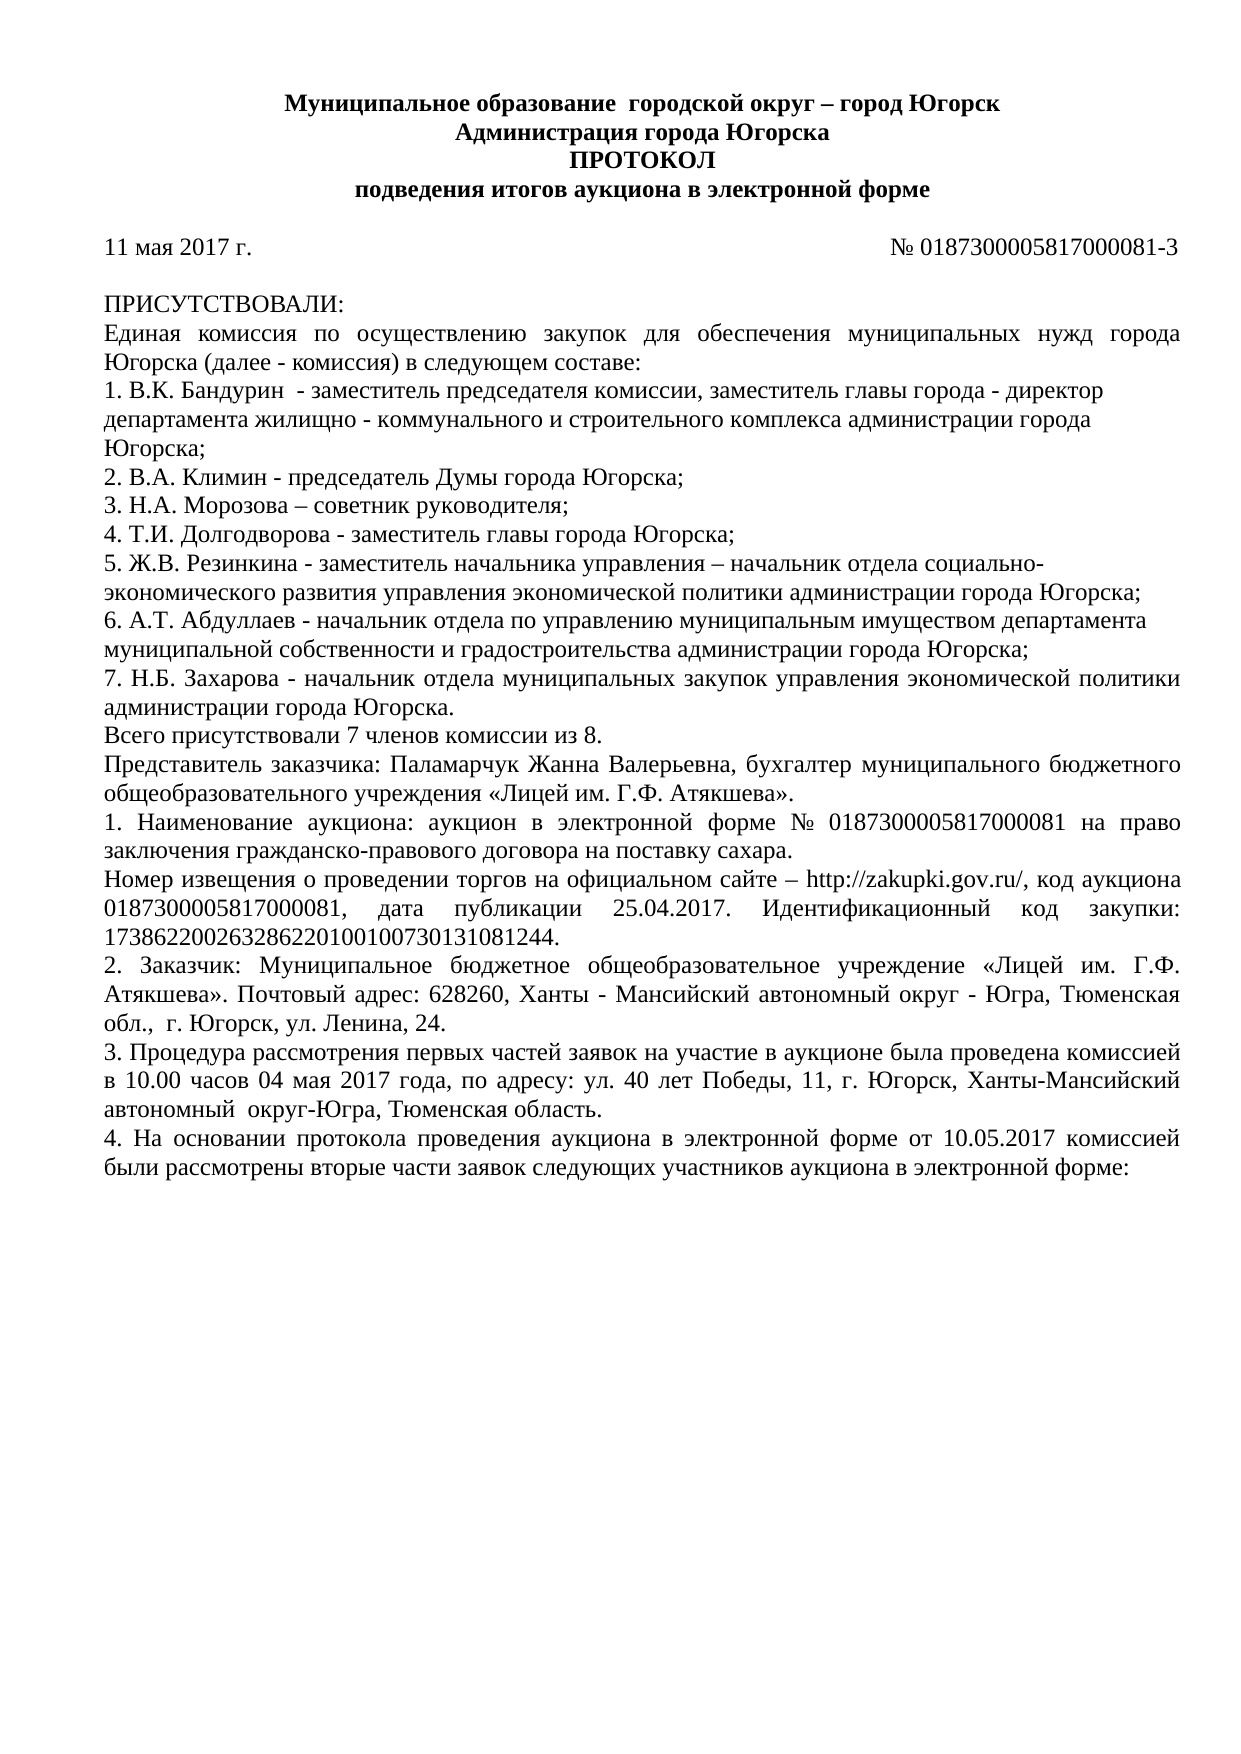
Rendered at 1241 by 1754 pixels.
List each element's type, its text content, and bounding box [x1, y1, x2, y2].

text Номер извещения о проведении торгов на официальном сайте – http://zakupki.gov.ru/, код аукциона 0187300005817000081, дата публикации 25.04.2017. Идентификационный код закупки: 173862200263286220100100730131081244. [103, 864, 1181, 950]
text 3. Н.А. Морозова – советник руководителя; [103, 490, 1181, 519]
text 2. В.А. Климин - председатель Думы города Югорска; [103, 462, 1181, 490]
text 4. На основании протокола проведения аукциона в электронной форме от 10.05.2017 комиссией были рассмотрены вторые части заявок следующих участников аукциона в электронной форме: [103, 1123, 1181, 1180]
text 5. Ж.В. Резинкина - заместитель начальника управления – начальник отдела социально-экономического развития управления экономической политики администрации города Югорска; [103, 548, 1181, 605]
text 1. Наименование аукциона: аукцион в электронной форме № 0187300005817000081 на право заключения гражданско-правового договора на поставку сахара. [103, 807, 1181, 864]
text ПРИСУТСТВОВАЛИ: [103, 289, 1181, 318]
text Представитель заказчика: Паламарчук Жанна Валерьевна, бухгалтер муниципального бюджетного общеобразовательного учреждения «Лицей им. Г.Ф. Атякшева». [103, 749, 1181, 807]
text 6. А.Т. Абдуллаев - начальник отдела по управлению муниципальным имуществом департамента муниципальной собственности и градостроительства администрации города Югорска; [103, 605, 1181, 663]
text подведения итогов аукциона в электронной форме [103, 174, 1181, 203]
text Единая комиссия по осуществлению закупок для обеспечения муниципальных нужд города Югорска (далее - комиссия) в следующем составе: [103, 318, 1181, 375]
text ПРОТОКОЛ [103, 145, 1181, 174]
text 4. Т.И. Долгодворова - заместитель главы города Югорска; [103, 519, 1181, 548]
text 7. Н.Б. Захарова - начальник отдела муниципальных закупок управления экономической политики администрации города Югорска. [103, 663, 1181, 720]
text Всего присутствовали 7 членов комиссии из 8. [103, 720, 1181, 749]
text 1. В.К. Бандурин - заместитель председателя комиссии, заместитель главы города - директор департамента жилищно - коммунального и строительного комплекса администрации города Югорска; [103, 375, 1181, 462]
text 11 мая 2017 г. № 0187300005817000081-3 [103, 232, 1181, 260]
text Администрация города Югорска [103, 117, 1181, 145]
text 3. Процедура рассмотрения первых частей заявок на участие в аукционе была проведена комиссией в 10.00 часов 04 мая 2017 года, по адресу: ул. 40 лет Победы, 11, г. Югорск, Ханты-Мансийский автономный округ-Югра, Тюменская область. [103, 1037, 1181, 1123]
text 2. Заказчик: Муниципальное бюджетное общеобразовательное учреждение «Лицей им. Г.Ф. Атякшева». Почтовый адрес: 628260, Ханты - Мансийский автономный округ - Югра, Тюменская обл., г. Югорск, ул. Ленина, 24. [103, 950, 1181, 1037]
text Муниципальное образование городской округ – город Югорск [103, 88, 1181, 117]
